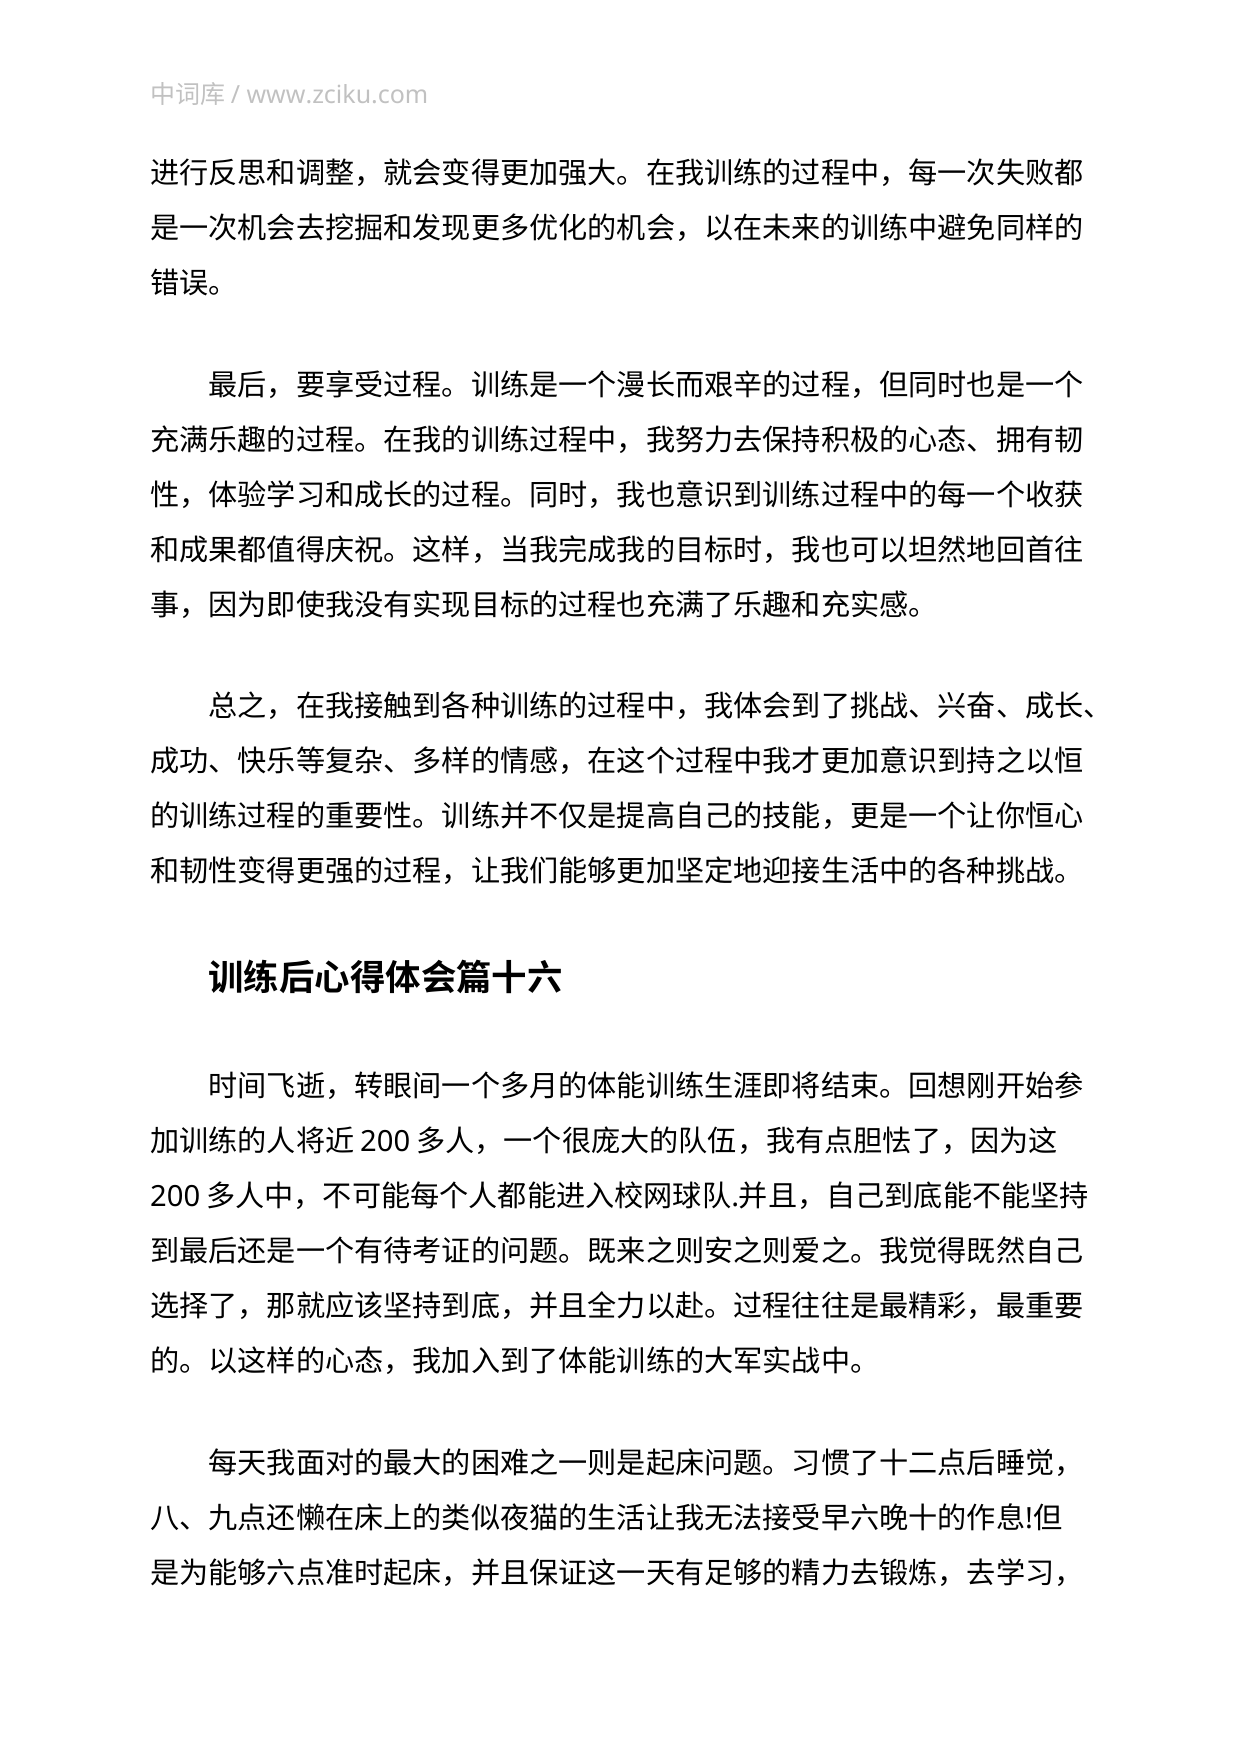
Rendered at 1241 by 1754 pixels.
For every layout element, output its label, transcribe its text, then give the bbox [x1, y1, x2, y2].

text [150, 1439, 1090, 1591]
text 训练后心得体会篇十六 [150, 949, 1090, 1001]
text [150, 150, 1090, 302]
text 时间飞逝，转眼间一个多月的体能训练生涯即将结束。回想刚开始参加训练的人将近200多人，一个很庞大的队伍，我有点胆怯了，因为这200多人中，不可能每个人都能进入校网球队.并且，自己到底能不能坚持到最后还是一个有待考证的问题。既来之则安之则爱之。我觉得既然自己选择了，那就应该坚持到底，并且全力以赴。过程往往是最精彩，最重要的。以这样的心态，我加入到了体能训练的大军实战中。 [150, 1063, 1090, 1380]
text 总之，在我接触到各种训练的过程中，我体会到了挑战、兴奋、成长、成功、快乐等复杂、多样的情感，在这个过程中我才更加意识到持之以恒的训练过程的重要性。训练并不仅是提高自己的技能，更是一个让你恒心和韧性变得更强的过程，让我们能够更加坚定地迎接生活中的各种挑战。 [150, 683, 1090, 890]
text 最后，要享受过程。训练是一个漫长而艰辛的过程，但同时也是一个充满乐趣的过程。在我的训练过程中，我努力去保持积极的心态、拥有韧性，体验学习和成长的过程。同时，我也意识到训练过程中的每一个收获和成果都值得庆祝。这样，当我完成我的目标时，我也可以坦然地回首往事，因为即使我没有实现目标的过程也充满了乐趣和充实感。 [150, 362, 1090, 623]
